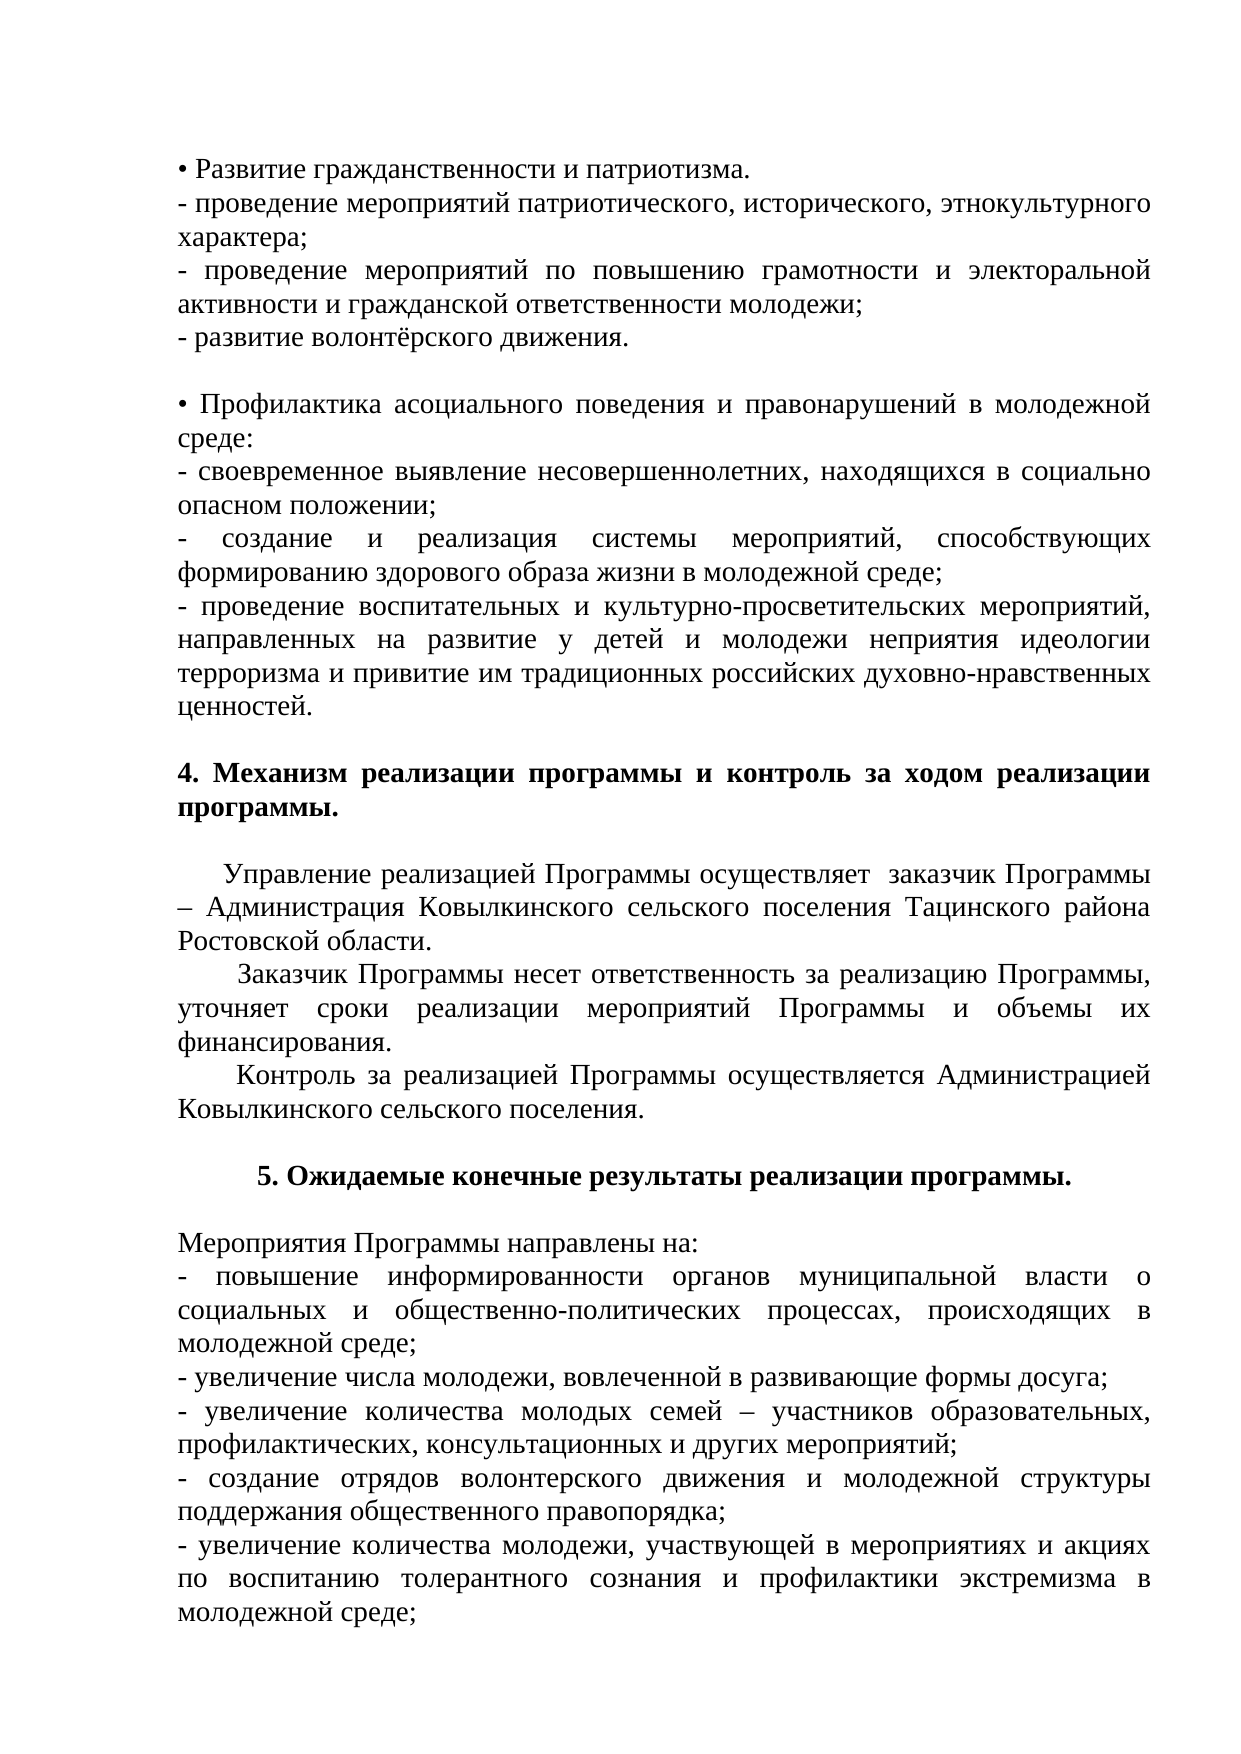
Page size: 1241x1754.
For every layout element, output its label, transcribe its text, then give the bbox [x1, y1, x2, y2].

text - увеличение числа молодежи, вовлеченной в развивающие формы досуга; [177, 1359, 1152, 1393]
text • Профилактика асоциального поведения и правонарушений в молодежной среде: [177, 386, 1152, 453]
text - создание и реализация системы мероприятий, способствующих формированию здорового образа жизни в молодежной среде; [177, 521, 1152, 588]
text - развитие волонтёрского движения. [177, 319, 1152, 353]
text - проведение мероприятий по повышению грамотности и электоральной активности и гражданской ответственности молодежи; [177, 252, 1152, 319]
text - увеличение количества молодых семей – участников образовательных, профилактических, консультационных и других мероприятий; [177, 1393, 1152, 1460]
text Управление реализацией Программы осуществляет заказчик Программы – Администрация Ковылкинского сельского поселения Тацинского района Ростовской области. [177, 856, 1152, 957]
text - создание отрядов волонтерского движения и молодежной структуры поддержания общественного правопорядка; [177, 1460, 1152, 1527]
text Контроль за реализацией Программы осуществляется Администрацией Ковылкинского сельского поселения. [177, 1057, 1152, 1124]
text Заказчик Программы несет ответственность за реализацию Программы, уточняет сроки реализации мероприятий Программы и объемы их финансирования. [177, 957, 1152, 1057]
text Мероприятия Программы направлены на: [177, 1225, 1152, 1258]
text 4. Механизм реализации программы и контроль за ходом реализации программы. [177, 755, 1152, 822]
text - увеличение количества молодежи, участвующей в мероприятиях и акциях по воспитанию толерантного сознания и профилактики экстремизма в молодежной среде; [177, 1527, 1152, 1627]
text - проведение мероприятий патриотического, исторического, этнокультурного характера; [177, 185, 1152, 252]
text - своевременное выявление несовершеннолетних, находящихся в социально опасном положении; [177, 453, 1152, 521]
text 5. Ожидаемые конечные результаты реализации программы. [177, 1158, 1152, 1191]
text - проведение воспитательных и культурно-просветительских мероприятий, направленных на развитие у детей и молодежи неприятия идеологии терроризма и привитие им традиционных российских духовно-нравственных ценностей. [177, 588, 1152, 722]
text - повышение информированности органов муниципальной власти о социальных и общественно-политических процессах, происходящих в молодежной среде; [177, 1258, 1152, 1359]
text • Развитие гражданственности и патриотизма. [177, 152, 1152, 185]
